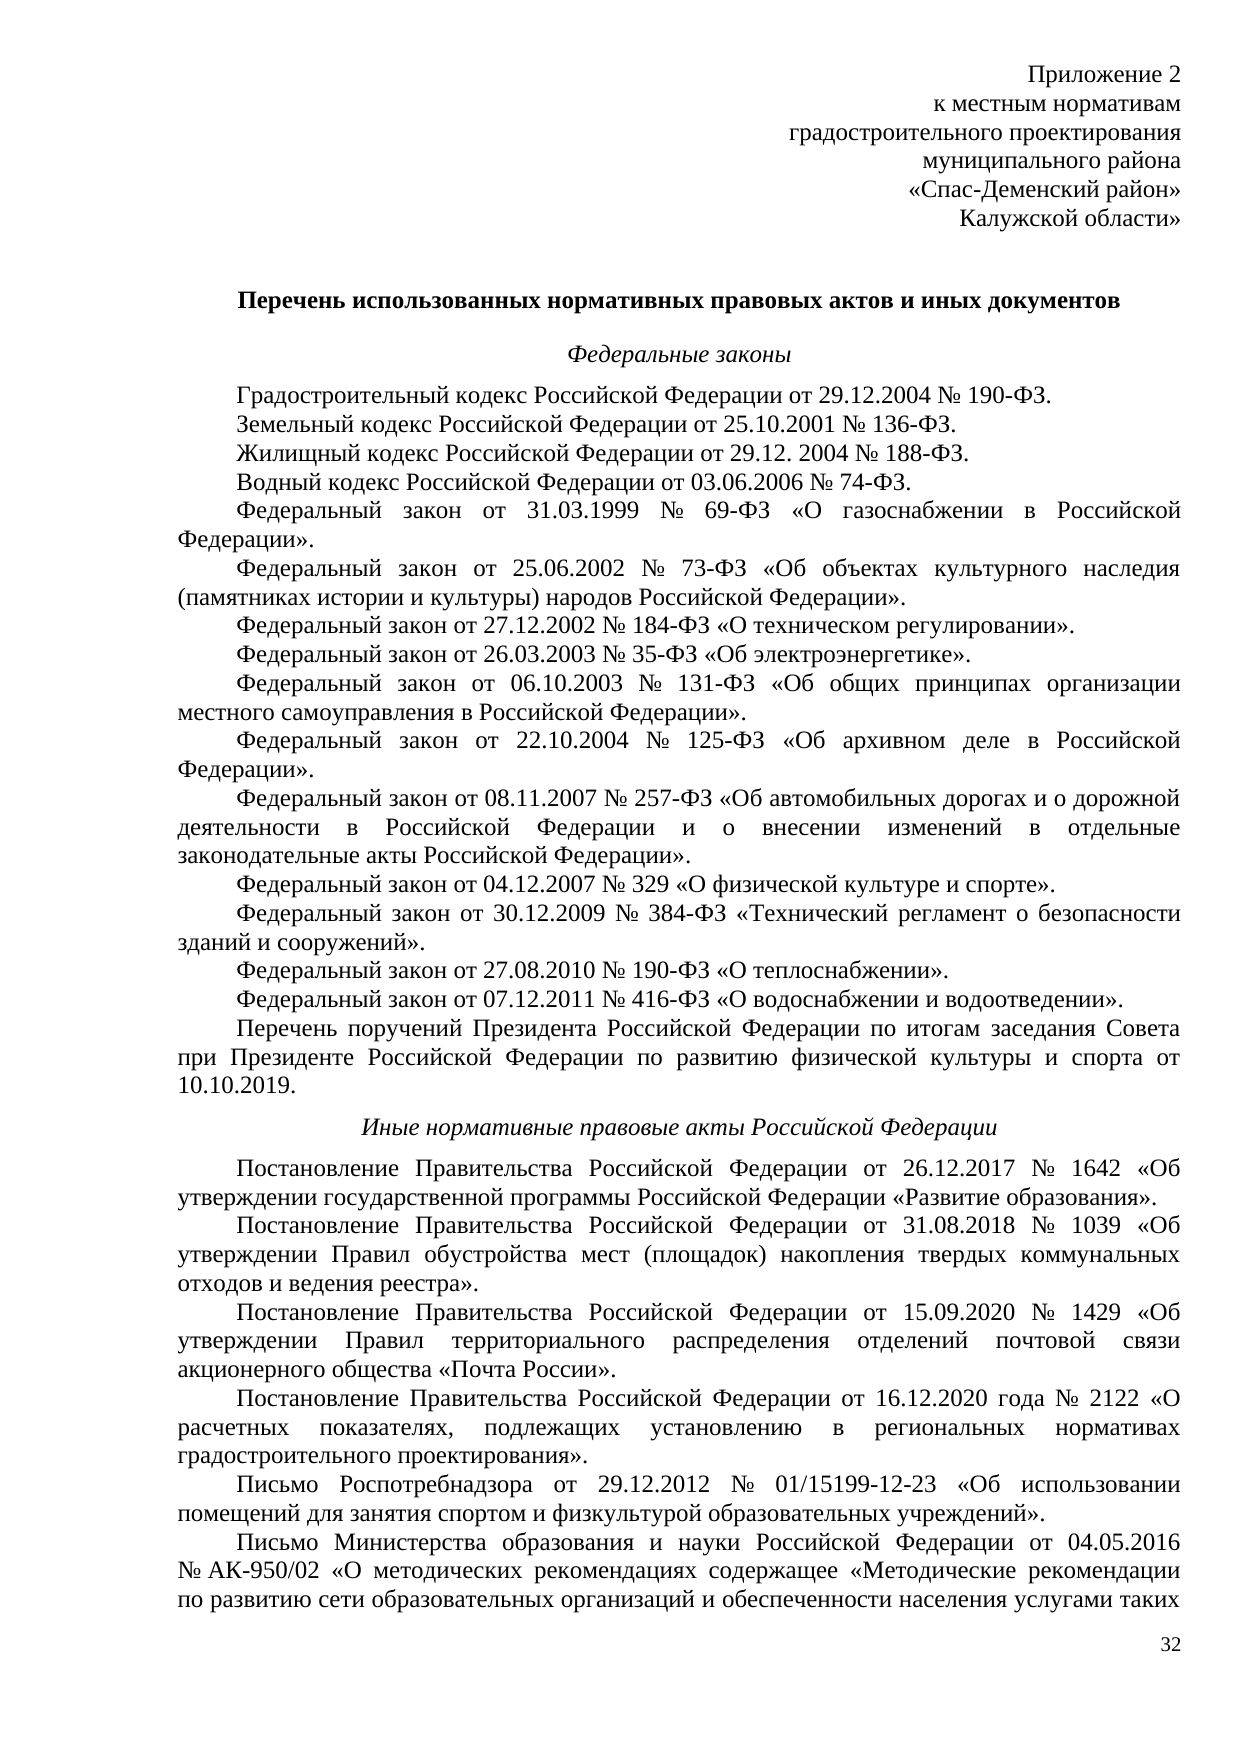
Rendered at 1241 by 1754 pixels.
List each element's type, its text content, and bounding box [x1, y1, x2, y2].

text Постановление Правительства Российской Федерации от 15.09.2020 № 1429 «Об утверждении Правил территориального распределения отделений почтовой связи акционерного общества «Почта России». [177, 1297, 1181, 1383]
text Калужской области» [783, 203, 1181, 232]
text Водный кодекс Российской Федерации от 03.06.2006 № 74-ФЗ. [177, 467, 1181, 495]
text Федеральный закон от 27.08.2010 № 190-ФЗ «О теплоснабжении». [177, 955, 1181, 984]
text Приложение 2 [783, 59, 1181, 88]
text Федеральный закон от 08.11.2007 № 257-ФЗ «Об автомобильных дорогах и о дорожной деятельности в Российской Федерации и о внесении изменений в отдельные законодательные акты Российской Федерации». [177, 783, 1181, 869]
text Федеральный закон от 27.12.2002 № 184-ФЗ «О техническом регулировании». [177, 610, 1181, 639]
text Федеральный закон от 07.12.2011 № 416-ФЗ «О водоснабжении и водоотведении». [177, 984, 1181, 1013]
text Постановление Правительства Российской Федерации от 16.12.2020 года № 2122 «О расчетных показателях, подлежащих установлению в региональных нормативах градостроительного проектирования». [177, 1383, 1181, 1469]
text «Спас-Деменский район» [783, 174, 1181, 203]
text Федеральный закон от 25.06.2002 № 73-ФЗ «Об объектах культурного наследия (памятниках истории и культуры) народов Российской Федерации». [177, 553, 1181, 610]
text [177, 1527, 1181, 1613]
text Федеральный закон от 26.03.2003 № 35-ФЗ «Об электроэнергетике». [177, 639, 1181, 668]
text Постановление Правительства Российской Федерации от 31.08.2018 № 1039 «Об утверждении Правил обустройства мест (площадок) накопления твердых коммунальных отходов и ведения реестра». [177, 1210, 1181, 1297]
text Федеральный закон от 04.12.2007 № 329 «О физической культуре и спорте». [177, 869, 1181, 898]
text Градостроительный кодекс Российской Федерации от 29.12.2004 № 190-ФЗ. [177, 380, 1181, 409]
text Перечень поручений Президента Российской Федерации по итогам заседания Совета при Президенте Российской Федерации по развитию физической культуры и спорта от 10.10.2019. [177, 1013, 1181, 1099]
text к местным нормативам градостроительного проектирования муниципального района [783, 88, 1181, 174]
text Иные нормативные правовые акты Российской Федерации [177, 1112, 1181, 1140]
text Федеральный закон от 06.10.2003 № 131-ФЗ «Об общих принципах организации местного самоуправления в Российской Федерации». [177, 668, 1181, 725]
text Федеральный закон от 22.10.2004 № 125-ФЗ «Об архивном деле в Российской Федерации». [177, 725, 1181, 783]
text Федеральный закон от 30.12.2009 № 384-ФЗ «Технический регламент о безопасности зданий и сооружений». [177, 898, 1181, 955]
text Письмо Роспотребнадзора от 29.12.2012 № 01/15199-12-23 «Об использовании помещений для занятия спортом и физкультурой образовательных учреждений». [177, 1469, 1181, 1527]
text Жилищный кодекс Российской Федерации от 29.12. 2004 № 188-ФЗ. [177, 438, 1181, 467]
text Постановление Правительства Российской Федерации от 26.12.2017 № 1642 «Об утверждении государственной программы Российской Федерации «Развитие образования». [177, 1153, 1181, 1210]
text Федеральный закон от 31.03.1999 № 69-ФЗ «О газоснабжении в Российской Федерации». [177, 495, 1181, 553]
text Федеральные законы [177, 339, 1181, 368]
subtitle Перечень использованных нормативных правовых актов и иных документов [177, 285, 1181, 314]
text Земельный кодекс Российской Федерации от 25.10.2001 № 136-ФЗ. [177, 409, 1181, 438]
